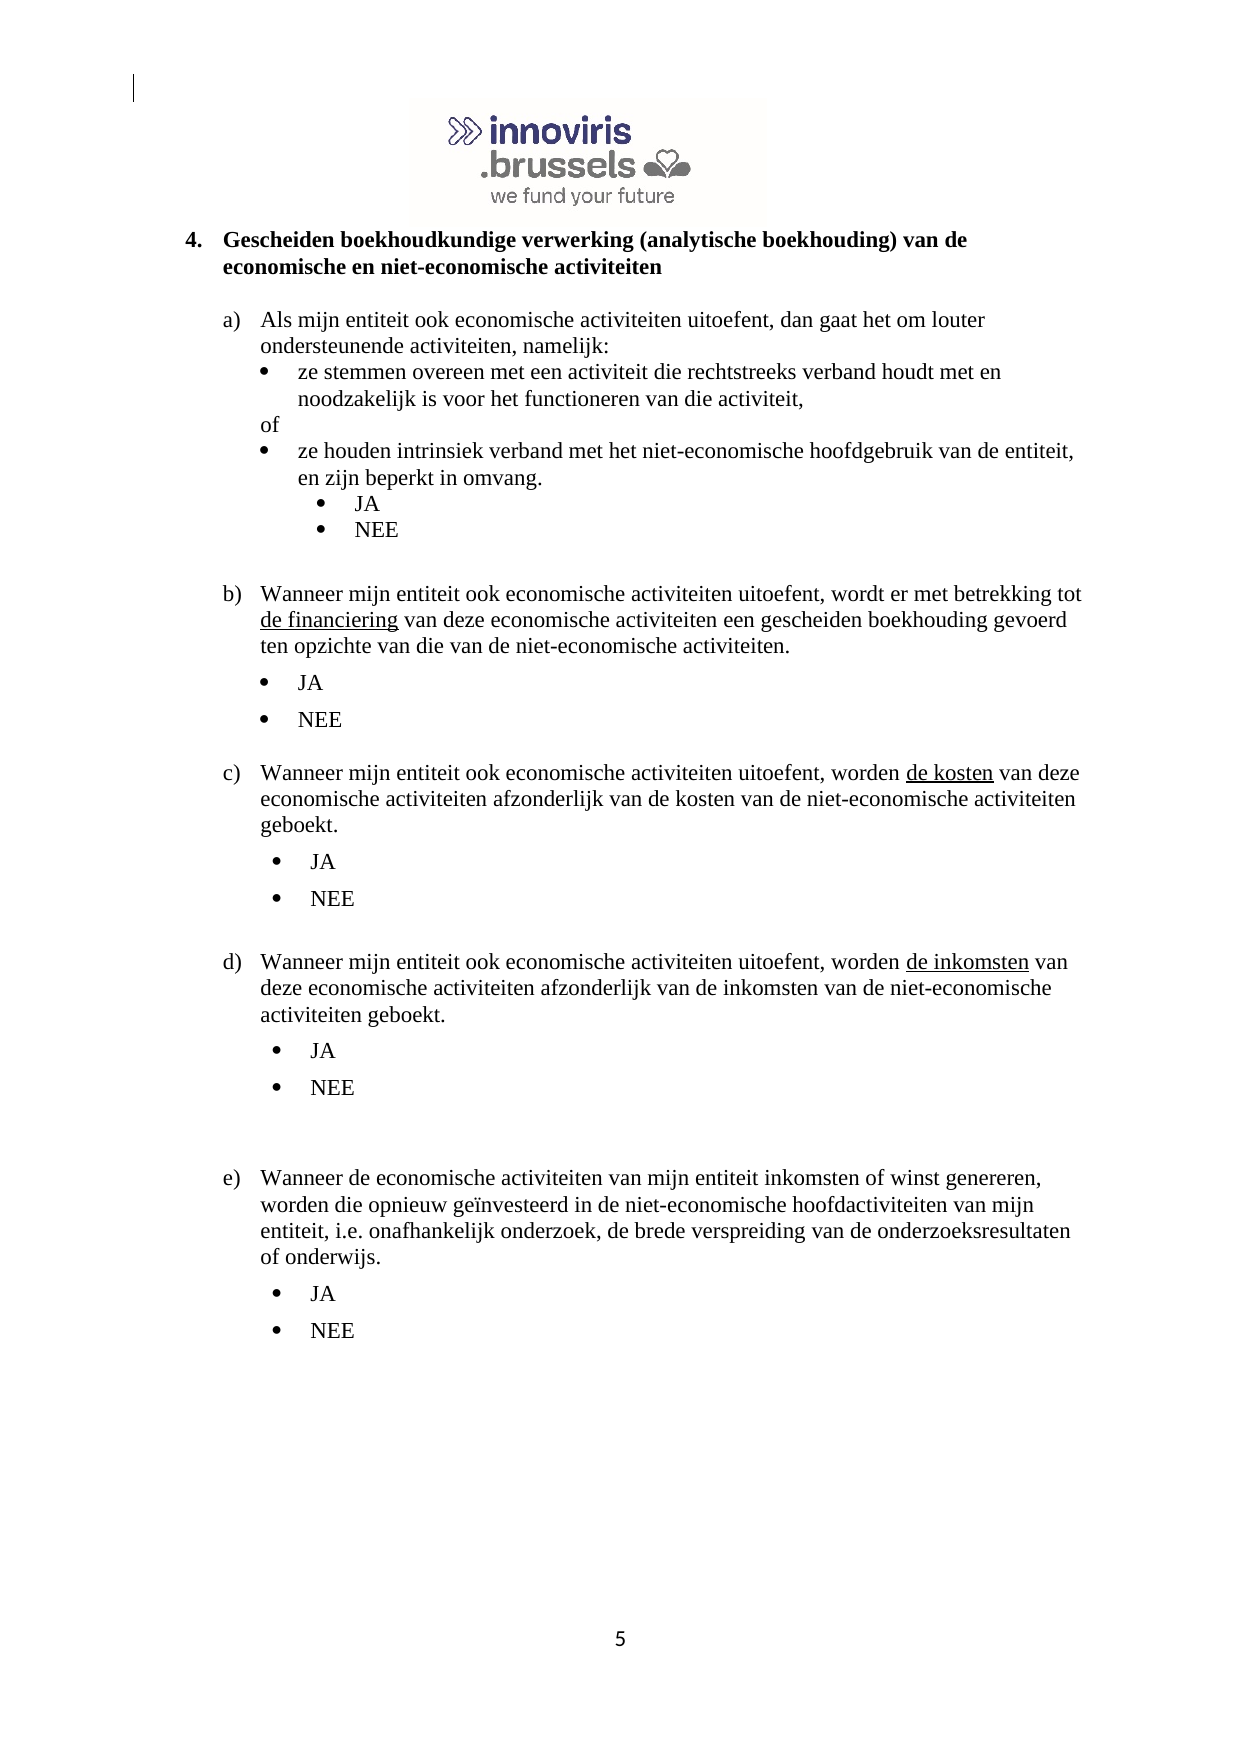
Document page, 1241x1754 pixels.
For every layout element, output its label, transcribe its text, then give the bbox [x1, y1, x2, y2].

list JA [273, 1280, 1093, 1307]
list NEE [273, 1317, 1093, 1343]
list NEE [317, 516, 1093, 543]
list ze houden intrinsiek verband met het niet-economische hoofdgebruik van de entiteit, en zijn beperkt in omvang. [260, 437, 1093, 490]
list Gescheiden boekhoudkundige verwerking (analytische boekhouding) van de economische en niet-economische activiteiten [185, 148, 1093, 279]
list JA [260, 669, 1093, 695]
list NEE [273, 885, 1093, 911]
list NEE [260, 706, 1093, 732]
picture [409, 98, 767, 227]
list JA [273, 848, 1093, 874]
list Als mijn entiteit ook economische activiteiten uitoefent, dan gaat het om louter ondersteunende activiteiten, namelijk: [223, 306, 1093, 358]
list JA [273, 1037, 1093, 1064]
list Wanneer de economische activiteiten van mijn entiteit inkomsten of winst genereren, worden die opnieuw geïnvesteerd in de niet-economische hoofdactiviteiten van mijn entiteit, i.e. onafhankelijk onderzoek, de brede verspreiding van de onderzoeksresultaten of onderwijs. [223, 1164, 1093, 1270]
list JA [317, 490, 1093, 516]
list Wanneer mijn entiteit ook economische activiteiten uitoefent, worden de inkomsten van deze economische activiteiten afzonderlijk van de inkomsten van de niet-economische activiteiten geboekt. [223, 948, 1093, 1027]
list NEE [273, 1074, 1093, 1101]
list Wanneer mijn entiteit ook economische activiteiten uitoefent, worden de kosten van deze economische activiteiten afzonderlijk van de kosten van de niet-economische activiteiten geboekt. [223, 758, 1093, 838]
text of [260, 411, 1093, 437]
list ze stemmen overeen met een activiteit die rechtstreeks verband houdt met en noodzakelijk is voor het functioneren van die activiteit, [260, 358, 1093, 411]
list Wanneer mijn entiteit ook economische activiteiten uitoefent, wordt er met betrekking tot de financiering van deze economische activiteiten een gescheiden boekhouding gevoerd ten opzichte van die van de niet-economische activiteiten. [223, 579, 1093, 659]
